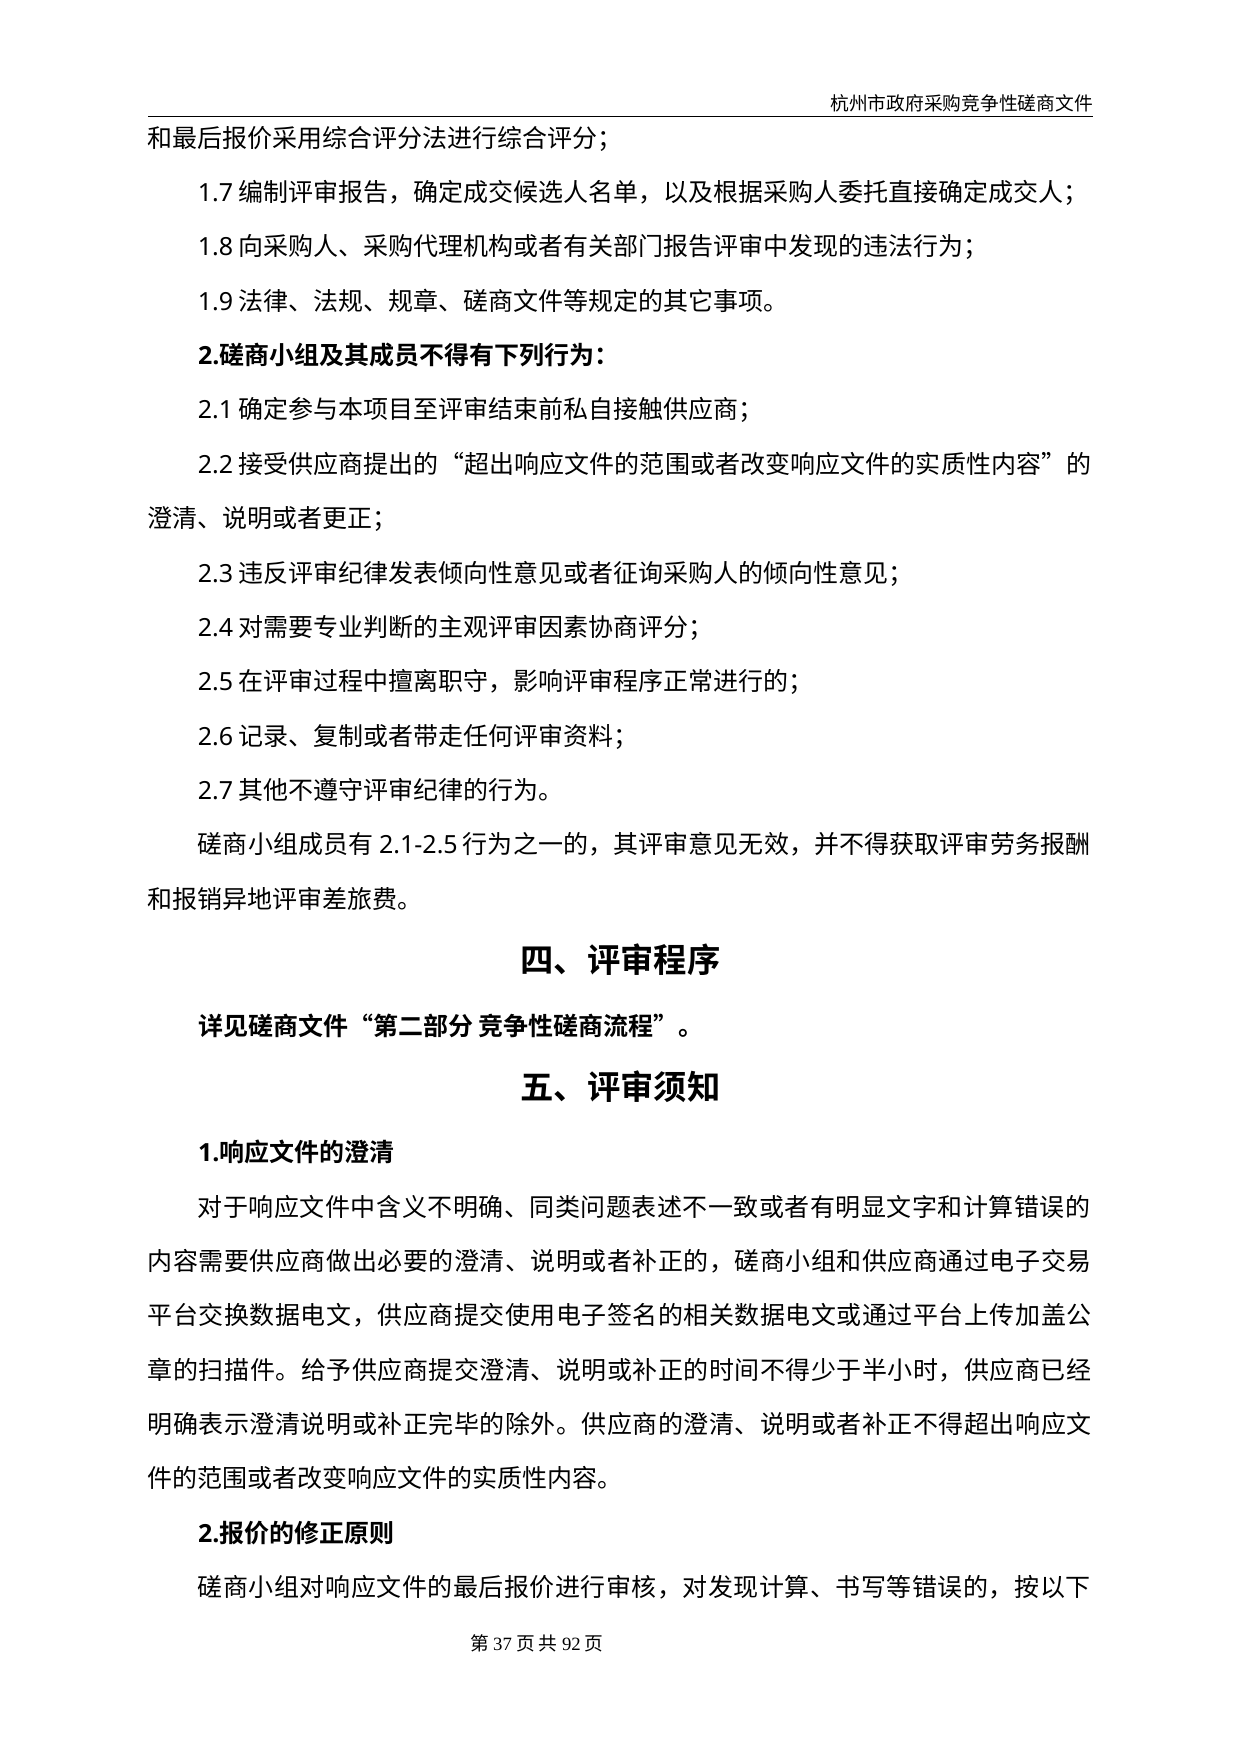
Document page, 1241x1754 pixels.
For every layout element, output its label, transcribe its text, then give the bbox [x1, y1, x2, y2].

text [148, 1568, 1093, 1604]
text 详见磋商文件“第二部分 竞争性磋商流程”。 [148, 1006, 1093, 1042]
text 四、评审程序 [148, 934, 1093, 982]
text 2.3违反评审纪律发表倾向性意见或者征询采购人的倾向性意见； [148, 553, 1093, 589]
text 2.磋商小组及其成员不得有下列行为： [148, 336, 1093, 372]
text 2.2接受供应商提出的“超出响应文件的范围或者改变响应文件的实质性内容”的澄清、说明或者更正； [148, 444, 1093, 535]
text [148, 118, 1093, 154]
text 磋商小组成员有2.1-2.5行为之一的，其评审意见无效，并不得获取评审劳务报酬和报销异地评审差旅费。 [148, 825, 1093, 916]
text 1.响应文件的澄清 [148, 1133, 1093, 1169]
text 2.7其他不遵守评审纪律的行为。 [148, 771, 1093, 807]
text 五、评审须知 [148, 1060, 1093, 1109]
text 对于响应文件中含义不明确、同类问题表述不一致或者有明显文字和计算错误的内容需要供应商做出必要的澄清、说明或者补正的，磋商小组和供应商通过电子交易平台交换数据电文，供应商提交使用电子签名的相关数据电文或通过平台上传加盖公章的扫描件。给予供应商提交澄清、说明或补正的时间不得少于半小时，供应商已经明确表示澄清说明或补正完毕的除外。供应商的澄清、说明或者补正不得超出响应文件的范围或者改变响应文件的实质性内容。 [148, 1187, 1093, 1495]
text 2.6记录、复制或者带走任何评审资料； [148, 716, 1093, 752]
text 2.报价的修正原则 [148, 1513, 1093, 1549]
text 2.4对需要专业判断的主观评审因素协商评分； [148, 607, 1093, 644]
text 1.7编制评审报告，确定成交候选人名单，以及根据采购人委托直接确定成交人； [148, 172, 1093, 209]
text 2.1确定参与本项目至评审结束前私自接触供应商； [148, 390, 1093, 426]
text 1.9法律、法规、规章、磋商文件等规定的其它事项。 [148, 281, 1093, 317]
text 1.8向采购人、采购代理机构或者有关部门报告评审中发现的违法行为； [148, 227, 1093, 263]
text 2.5在评审过程中擅离职守，影响评审程序正常进行的； [148, 662, 1093, 698]
